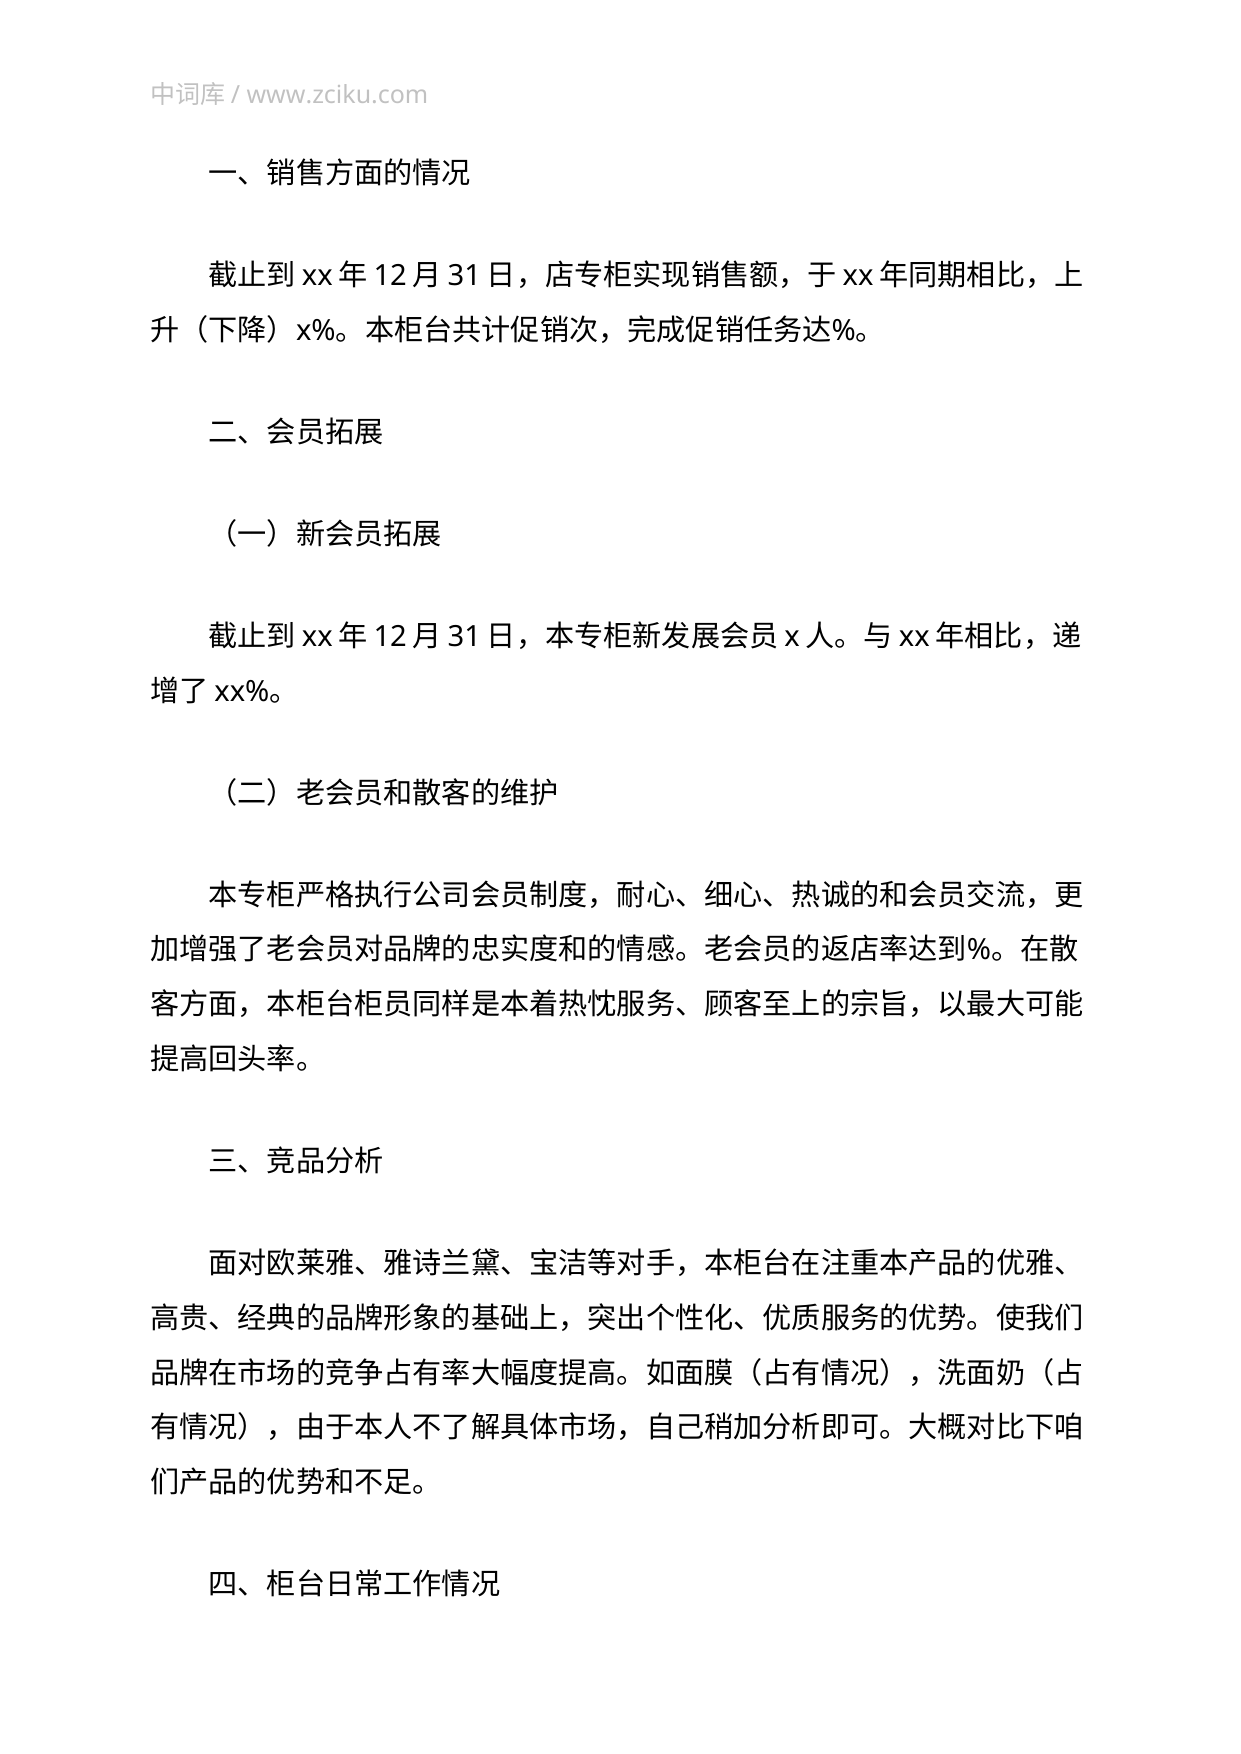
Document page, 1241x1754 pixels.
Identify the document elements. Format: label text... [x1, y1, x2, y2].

text （二）老会员和散客的维护 [150, 769, 1090, 812]
text 截止到xx年12月31日，本专柜新发展会员x人。与xx年相比，递增了xx%。 [150, 612, 1090, 710]
text 截止到xx年12月31日，店专柜实现销售额，于xx年同期相比，上升（下降）x%。本柜台共计促销次，完成促销任务达%。 [150, 252, 1090, 349]
text 二、会员拓展 [150, 409, 1090, 451]
text （一）新会员拓展 [150, 511, 1090, 553]
text 一、销售方面的情况 [150, 150, 1090, 192]
text 四、柜台日常工作情况 [150, 1561, 1090, 1603]
text 面对欧莱雅、雅诗兰黛、宝洁等对手，本柜台在注重本产品的优雅、高贵、经典的品牌形象的基础上，突出个性化、优质服务的优势。使我们品牌在市场的竞争占有率大幅度提高。如面膜（占有情况），洗面奶（占有情况），由于本人不了解具体市场，自己稍加分析即可。大概对比下咱们产品的优势和不足。 [150, 1239, 1090, 1501]
text 本专柜严格执行公司会员制度，耐心、细心、热诚的和会员交流，更加增强了老会员对品牌的忠实度和的情感。老会员的返店率达到%。在散客方面，本柜台柜员同样是本着热忱服务、顾客至上的宗旨，以最大可能提高回头率。 [150, 871, 1090, 1078]
text 三、竞品分析 [150, 1138, 1090, 1180]
